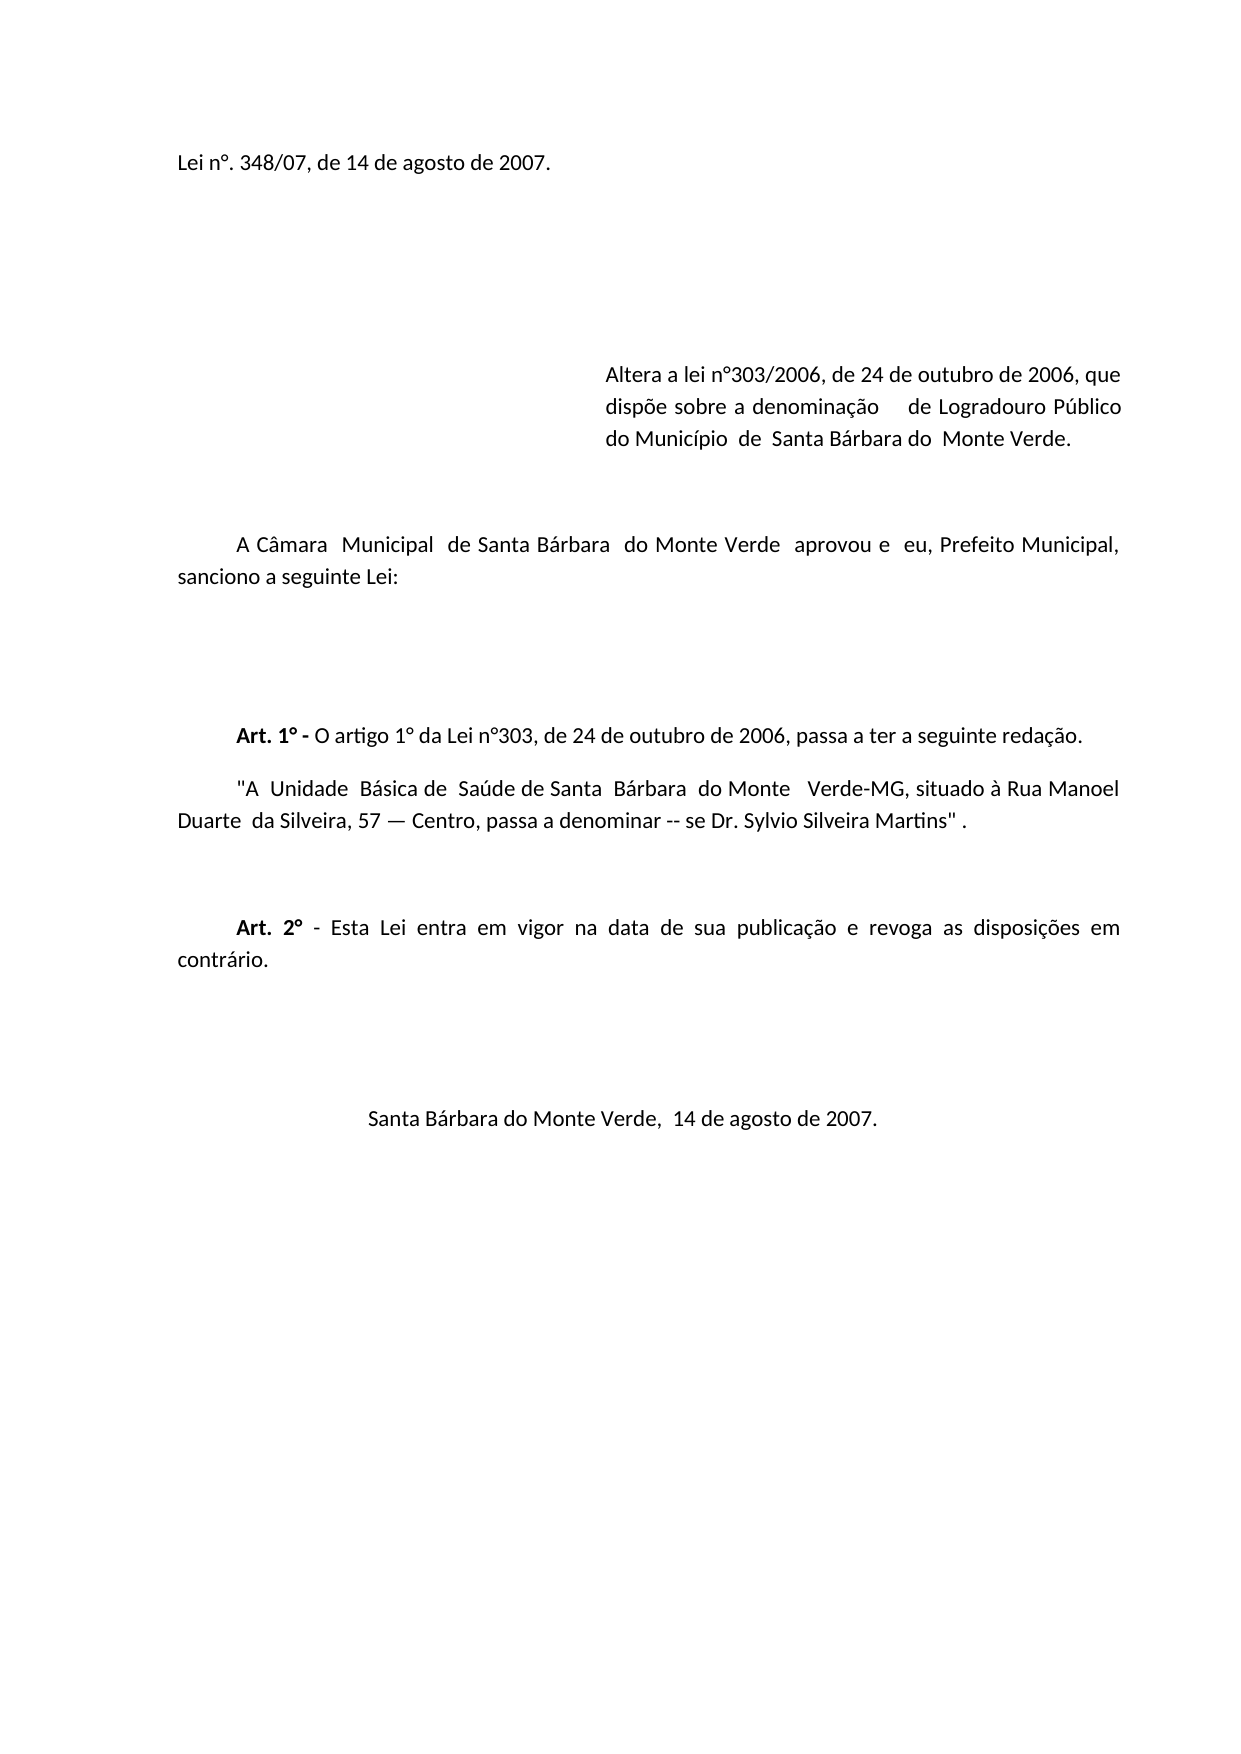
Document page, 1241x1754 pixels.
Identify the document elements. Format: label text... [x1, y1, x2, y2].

text Lei n°. 348/07, de 14 de agosto de 2007. [177, 148, 1122, 176]
text "A Unidade Básica de Saúde de Santa Bárbara do Monte Verde-MG, situado à Rua Manoel Duarte da Silveira, 57 — Centro, passa a denominar -- se Dr. Sylvio Silveira Martins" . [177, 774, 1122, 834]
text Santa Bárbara do Monte Verde, 14 de agosto de 2007. [177, 1104, 1122, 1132]
text Art. 1° - O artigo 1° da Lei n°303, de 24 de outubro de 2006, passa a ter a seguinte redação. [177, 721, 1122, 749]
text A Câmara Municipal de Santa Bárbara do Monte Verde aprovou e eu, Prefeito Municipal, sanciono a seguinte Lei: [177, 530, 1122, 590]
text Art. 2° - Esta Lei entra em vigor na data de sua publicação e revoga as disposições em contrário. [177, 913, 1122, 973]
text Altera a lei n°303/2006, de 24 de outubro de 2006, que dispõe sobre a denominação de Logradouro Público do Município de Santa Bárbara do Monte Verde. [605, 360, 1122, 452]
